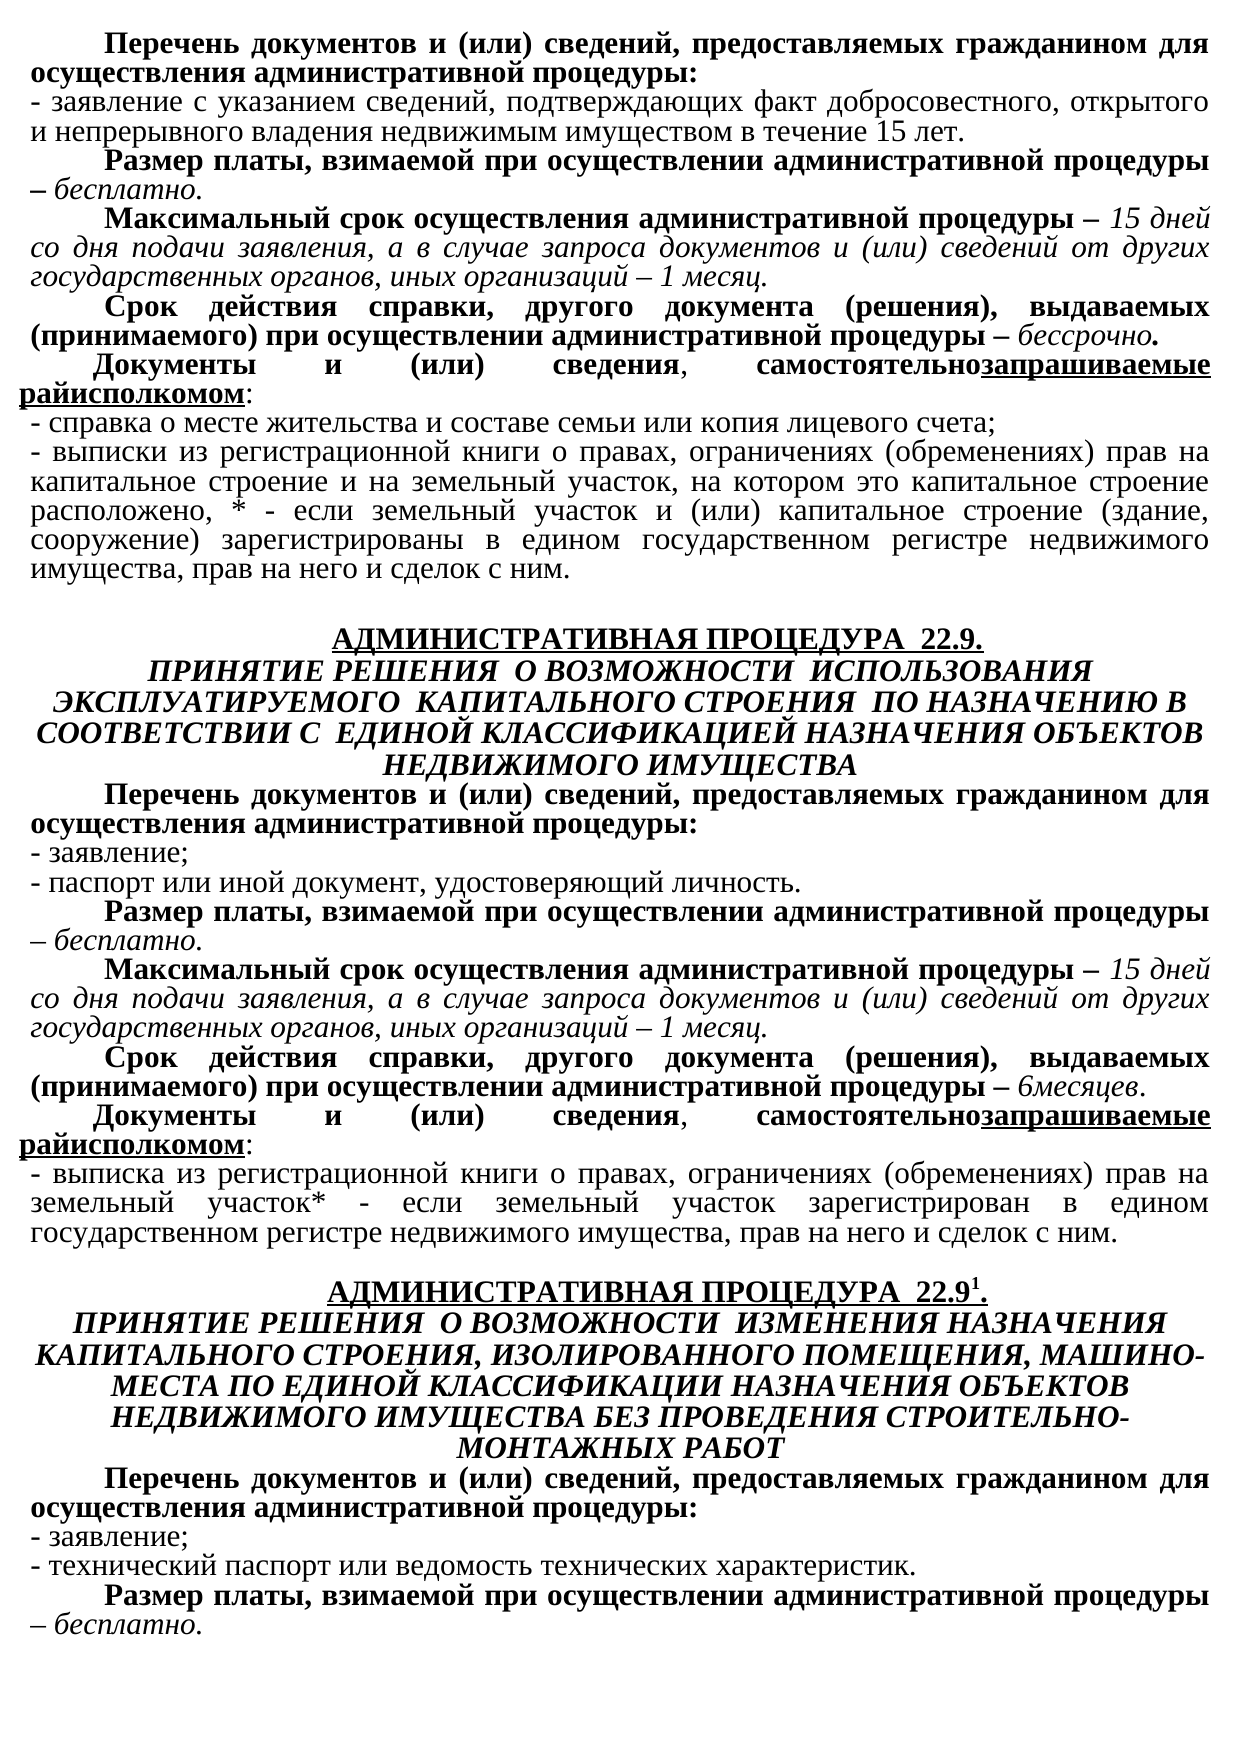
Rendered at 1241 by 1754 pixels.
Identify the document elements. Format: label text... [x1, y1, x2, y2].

text Срок действия справки, другого документа (решения), выдаваемых (принимаемого) при осуществлении административной процедуры – бессрочно. [30, 293, 1211, 351]
text - технический паспорт или ведомость технических характеристик. [30, 1552, 1211, 1582]
text ПРИНЯТИЕ РЕШЕНИЯ О ВОЗМОЖНОСТИ ИЗМЕНЕНИЯ НАЗНАЧЕНИЯ КАПИТАЛЬНОГО СТРОЕНИЯ, ИЗОЛИРОВАННОГО ПОМЕЩЕНИЯ, МАШИНО-МЕСТА ПО ЕДИНОЙ КЛАССИФИКАЦИИ НАЗНАЧЕНИЯ ОБЪЕКТОВ НЕДВИЖИМОГО ИМУЩЕСТВА БЕЗ ПРОВЕДЕНИЯ СТРОИТЕЛЬНО-МОНТАЖНЫХ РАБОТ [30, 1309, 1211, 1465]
text АДМИНИСТРАТИВНАЯ ПРОЦЕДУРА 22.9. [30, 620, 1211, 656]
text Размер платы, взимаемой при осуществлении административной процедуры – бесплатно. [30, 1582, 1211, 1640]
text - выписки из регистрационной книги о правах, ограничениях (обременениях) прав на капитальное строение и на земельный участок, на котором это капитальное строение расположено, * - если земельный участок и (или) капитальное строение (здание, сооружение) зарегистрированы в едином государственном регистре недвижимого имущества, прав на него и сделок с ним. [30, 438, 1211, 584]
text Документы и (или) сведения, самостоятельнозапрашиваемые райисполкомом: [19, 1102, 1211, 1160]
text - заявление; [30, 839, 1211, 869]
text Документы и (или) сведения, самостоятельнозапрашиваемые райисполкомом: [19, 351, 1211, 409]
text Размер платы, взимаемой при осуществлении административной процедуры – бесплатно. [30, 898, 1211, 956]
text Срок действия справки, другого документа (решения), выдаваемых (принимаемого) при осуществлении административной процедуры – 6месяцев. [30, 1044, 1211, 1102]
text - справка о месте жительства и составе семьи или копия лицевого счета; [30, 409, 1211, 438]
text - заявление с указанием сведений, подтверждающих факт добросовестного, открытого и непрерывного владения недвижимым имуществом в течение 15 лет. [30, 88, 1211, 147]
text ПРИНЯТИЕ РЕШЕНИЯ О ВОЗМОЖНОСТИ ИСПОЛЬЗОВАНИЯ ЭКСПЛУАТИРУЕМОГО КАПИТАЛЬНОГО СТРОЕНИЯ ПО НАЗНАЧЕНИЮ В СООТВЕТСТВИИ С ЕДИНОЙ КЛАССИФИКАЦИЕЙ НАЗНАЧЕНИЯ ОБЪЕКТОВ НЕДВИЖИМОГО ИМУЩЕСТВА [30, 656, 1211, 781]
text - выписка из регистрационной книги о правах, ограничениях (обременениях) прав на земельный участок* - если земельный участок зарегистрирован в едином государственном регистре недвижимого имущества, прав на него и сделок с ним. [30, 1160, 1211, 1248]
text Перечень документов и (или) сведений, предоставляемых гражданином для осуществления административной процедуры: [30, 1465, 1211, 1523]
text АДМИНИСТРАТИВНАЯ ПРОЦЕДУРА 22.91. [30, 1273, 1211, 1309]
text - заявление; [30, 1523, 1211, 1552]
text Перечень документов и (или) сведений, предоставляемых гражданином для осуществления административной процедуры: [30, 781, 1211, 839]
text Размер платы, взимаемой при осуществлении административной процедуры – бесплатно. [30, 147, 1211, 205]
text Максимальный срок осуществления административной процедуры – 15 дней со дня подачи заявления, а в случае запроса документов и (или) сведений от других государственных органов, иных организаций – 1 месяц. [30, 205, 1211, 293]
text - паспорт или иной документ, удостоверяющий личность. [30, 869, 1211, 898]
text Перечень документов и (или) сведений, предоставляемых гражданином для осуществления административной процедуры: [30, 30, 1211, 88]
text Максимальный срок осуществления административной процедуры – 15 дней со дня подачи заявления, а в случае запроса документов и (или) сведений от других государственных органов, иных организаций – 1 месяц. [30, 956, 1211, 1044]
